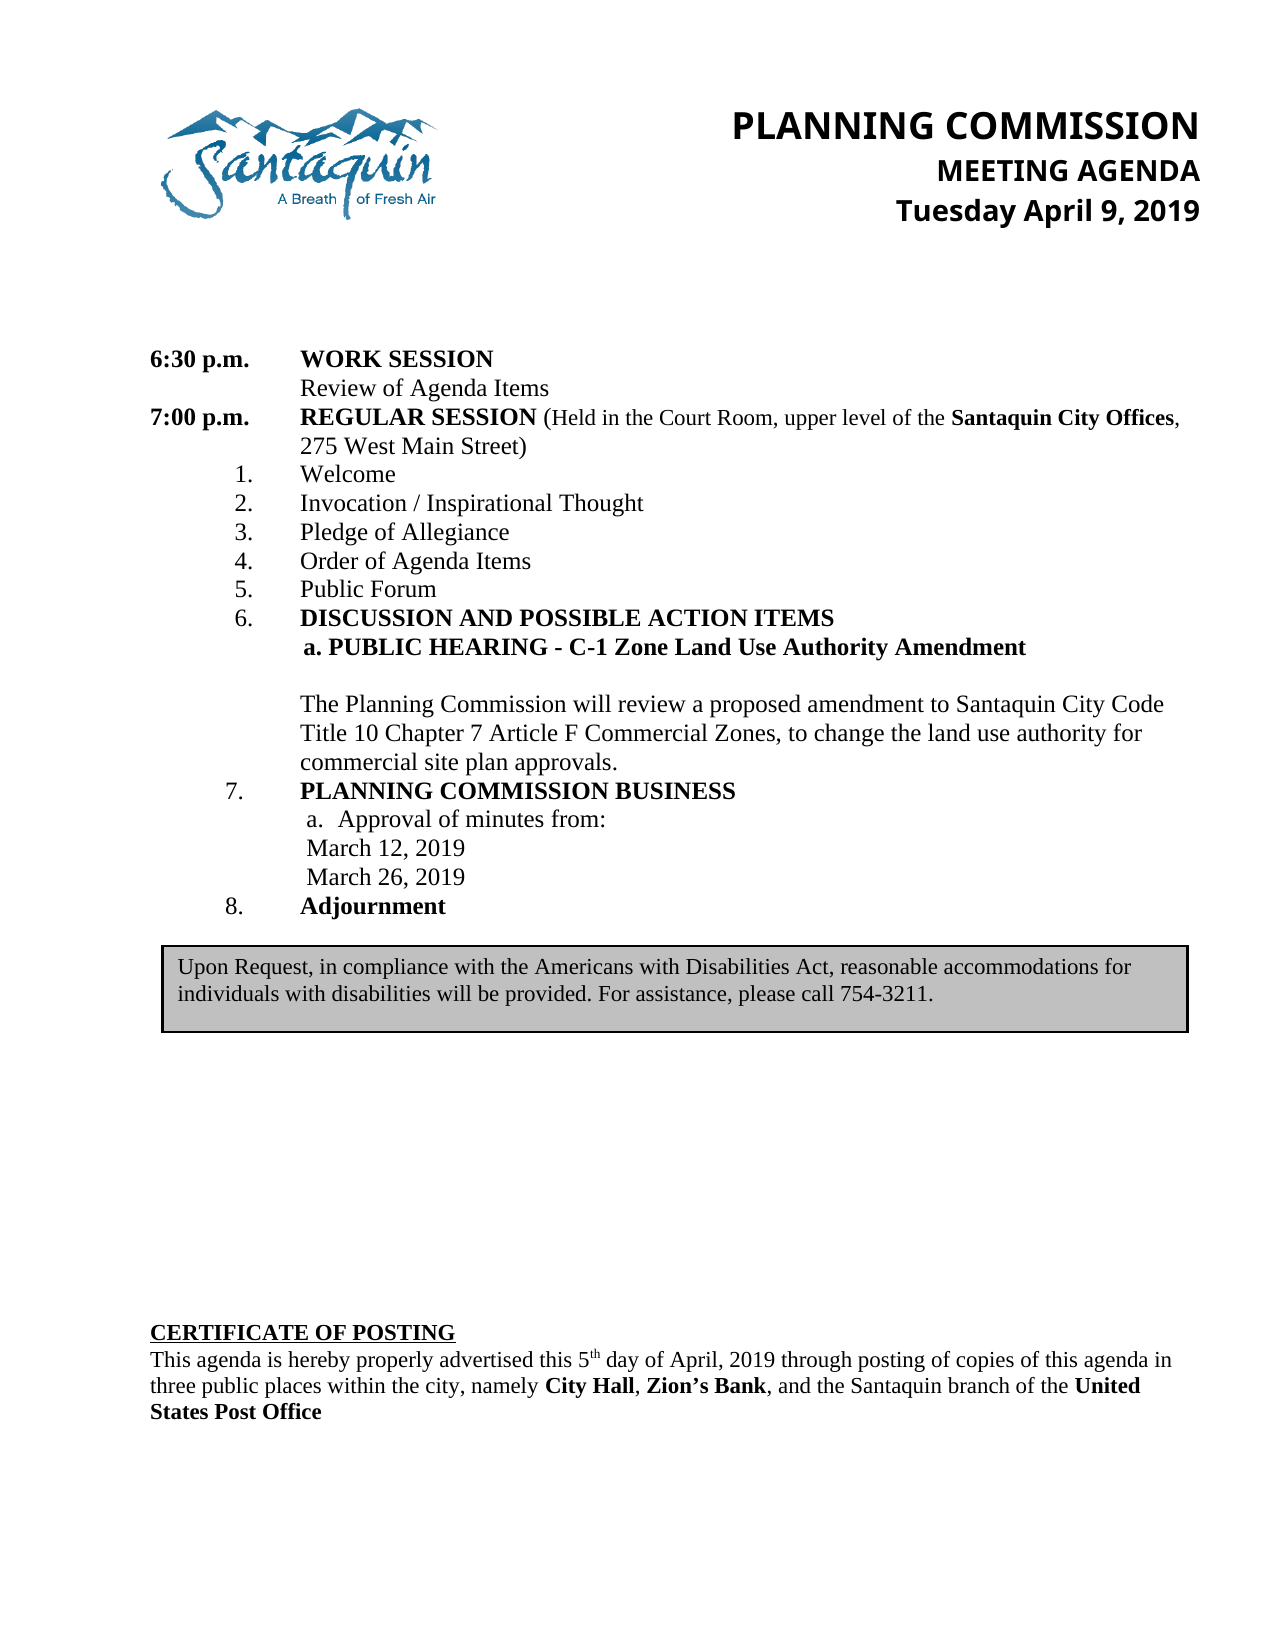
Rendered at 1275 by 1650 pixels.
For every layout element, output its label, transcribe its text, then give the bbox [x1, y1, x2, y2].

text March 12, 2019 [306, 833, 1200, 862]
text This agenda is hereby properly advertised this 5th day of April, 2019 through posting of copies of this agenda in three public places within the city, namely City Hall, Zion’s Bank, and the Santaquin branch of the United States Post Office [150, 1346, 1200, 1425]
text 4. Order of Agenda Items [234, 546, 1200, 574]
text PLANNING COMMISSION [448, 99, 1200, 150]
text 3. Pledge of Allegiance [234, 517, 1200, 546]
text Tuesday April 9, 2019 [448, 190, 1200, 229]
text 5. Public Forum [234, 574, 1200, 603]
list Approval of minutes from: [306, 804, 1200, 833]
text a. PUBLIC HEARING - C-1 Zone Land Use Authority Amendment [234, 632, 1200, 689]
text 6. DISCUSSION AND POSSIBLE ACTION ITEMS [234, 603, 1200, 632]
text 2. Invocation / Inspirational Thought [234, 488, 1200, 517]
text March 26, 2019 [306, 862, 1200, 891]
picture [150, 99, 448, 234]
text MEETING AGENDA [448, 150, 1200, 190]
text CERTIFICATE OF POSTING [150, 1319, 1200, 1346]
text 7. PLANNING COMMISSION BUSINESS [150, 776, 1200, 804]
text 6:30 p.m. WORK SESSION [150, 344, 1200, 373]
text 7:00 p.m. REGULAR SESSION (Held in the Court Room, upper level of the Santaquin City Offices, 275 West Main Street) [150, 402, 1200, 459]
text 1. Welcome [234, 459, 1200, 488]
text Review of Agenda Items [150, 373, 1200, 402]
text The Planning Commission will review a proposed amendment to Santaquin City Code Title 10 Chapter 7 Article F Commercial Zones, to change the land use authority for commercial site plan approvals. [300, 689, 1200, 776]
text 8. Adjournment [187, 891, 1200, 919]
